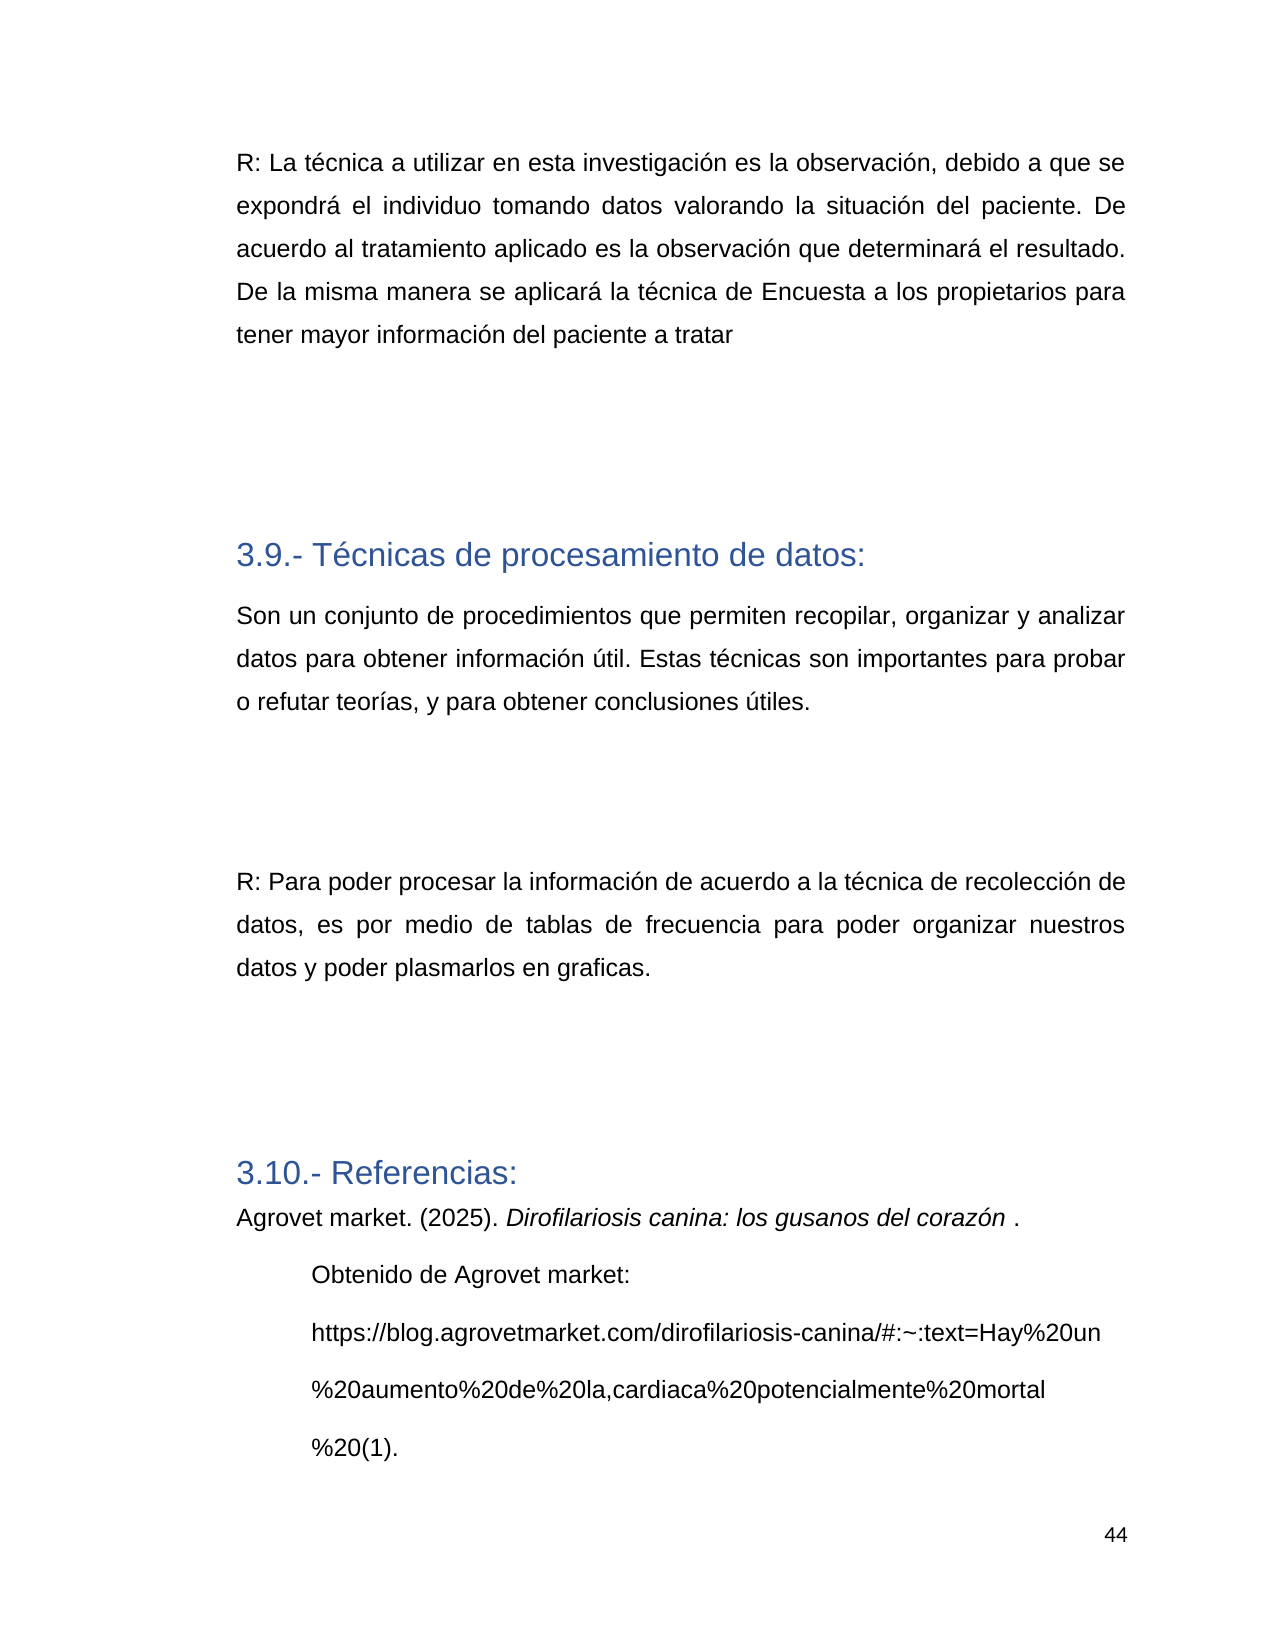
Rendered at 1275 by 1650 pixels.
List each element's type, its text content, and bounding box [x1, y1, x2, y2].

subtitle 3.9.- Técnicas de procesamiento de datos: [236, 535, 1127, 573]
text R: La técnica a utilizar en esta investigación es la observación, debido a que se expondrá el individuo tomando datos valorando la situación del paciente. De acuerdo al tratamiento aplicado es la observación que determinará el resultado. De la misma manera se aplicará la técnica de Encuesta a los propietarios para tener mayor información del paciente a tratar [236, 148, 1127, 349]
subtitle 3.10.- Referencias: [236, 1153, 1127, 1191]
text Agrovet market. (2025). Dirofilariosis canina: los gusanos del corazón . Obtenido de Agrovet market: https://blog.agrovetmarket.com/dirofilariosis-canina/#:~:text=Hay%20un%20aumento%20de%20la,cardiaca%20potencialmente%20mortal%20(1). [236, 1203, 1127, 1461]
text Son un conjunto de procedimientos que permiten recopilar, organizar y analizar datos para obtener información útil. Estas técnicas son importantes para probar o refutar teorías, y para obtener conclusiones útiles. [236, 601, 1127, 716]
text R: Para poder procesar la información de acuerdo a la técnica de recolección de datos, es por medio de tablas de frecuencia para poder organizar nuestros datos y poder plasmarlos en graficas. [236, 866, 1127, 981]
